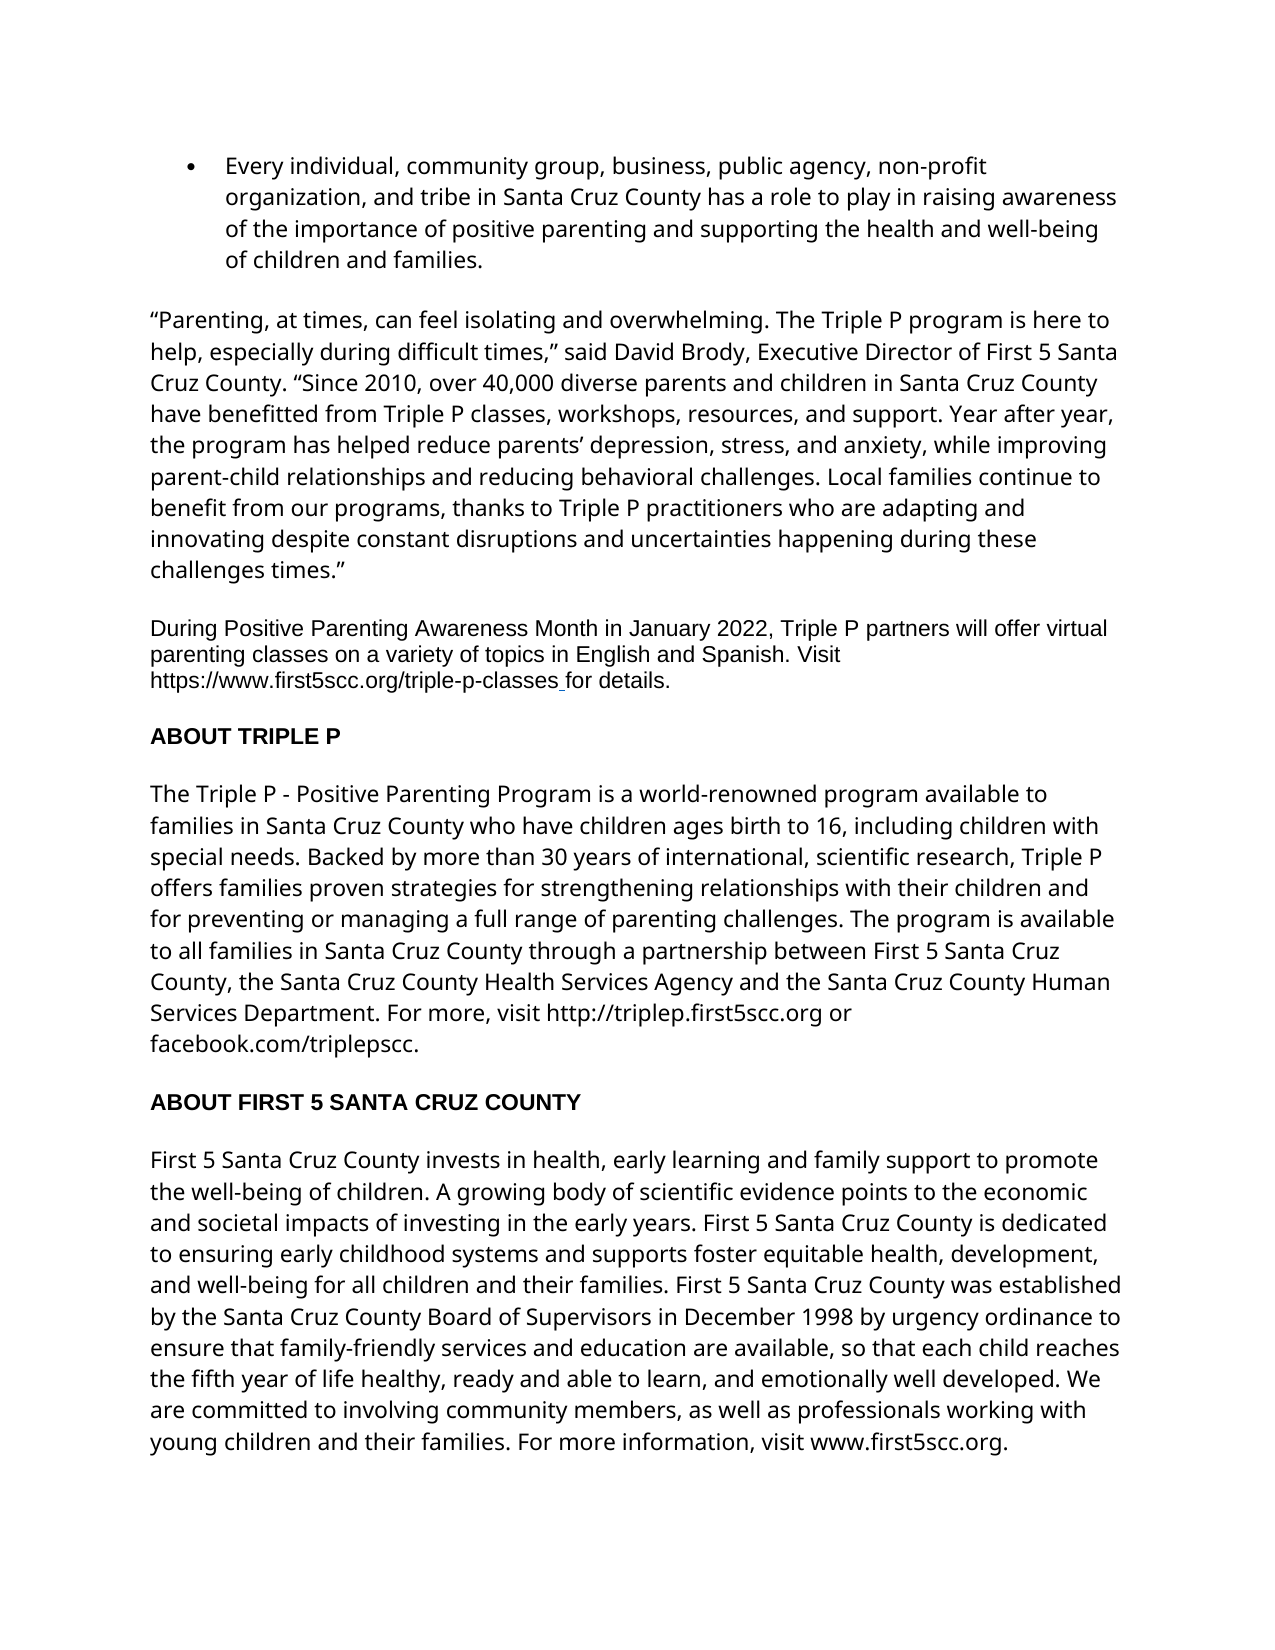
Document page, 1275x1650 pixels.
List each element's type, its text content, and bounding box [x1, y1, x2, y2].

text ABOUT TRIPLE P [150, 723, 1125, 749]
text During Positive Parenting Awareness Month in January 2022, Triple P partners will offer virtual parenting classes on a variety of topics in English and Spanish. Visit https://www.first5scc.org/triple-p-classes for details. [150, 614, 1125, 694]
text First 5 Santa Cruz County invests in health, early learning and family support to promote the well-being of children. A growing body of scientific evidence points to the economic and societal impacts of investing in the early years. First 5 Santa Cruz County is dedicated to ensuring early childhood systems and supports foster equitable health, development, and well-being for all children and their families. First 5 Santa Cruz County was established by the Santa Cruz County Board of Supervisors in December 1998 by urgency ordinance to ensure that family-friendly services and education are available, so that each child reaches the fifth year of life healthy, ready and able to learn, and emotionally well developed. We are committed to involving community members, as well as professionals working with young children and their families. For more information, visit www.first5scc.org. [150, 1144, 1125, 1457]
text The Triple P - Positive Parenting Program is a world-renowned program available to families in Santa Cruz County who have children ages birth to 16, including children with special needs. Backed by more than 30 years of international, scientific research, Triple P offers families proven strategies for strengthening relationships with their children and for preventing or managing a full range of parenting challenges. The program is available to all families in Santa Cruz County through a partnership between First 5 Santa Cruz County, the Santa Cruz County Health Services Agency and the Santa Cruz County Human Services Department. For more, visit http://triplep.first5scc.org or facebook.com/triplepscc. [150, 778, 1125, 1059]
text ABOUT FIRST 5 SANTA CRUZ COUNTY [150, 1089, 1125, 1115]
text “Parenting, at times, can feel isolating and overwhelming. The Triple P program is here to help, especially during difficult times,” said David Brody, Executive Director of First 5 Santa Cruz County. “Since 2010, over 40,000 diverse parents and children in Santa Cruz County have benefitted from Triple P classes, workshops, resources, and support. Year after year, the program has helped reduce parents’ depression, stress, and anxiety, while improving parent-child relationships and reducing behavioral challenges. Local families continue to benefit from our programs, thanks to Triple P practitioners who are adapting and innovating despite constant disruptions and uncertainties happening during these challenges times.” [150, 304, 1125, 585]
list Every individual, community group, business, public agency, non-profit organization, and tribe in Santa Cruz County has a role to play in raising awareness of the importance of positive parenting and supporting the health and well-being of children and families. [187, 150, 1125, 275]
